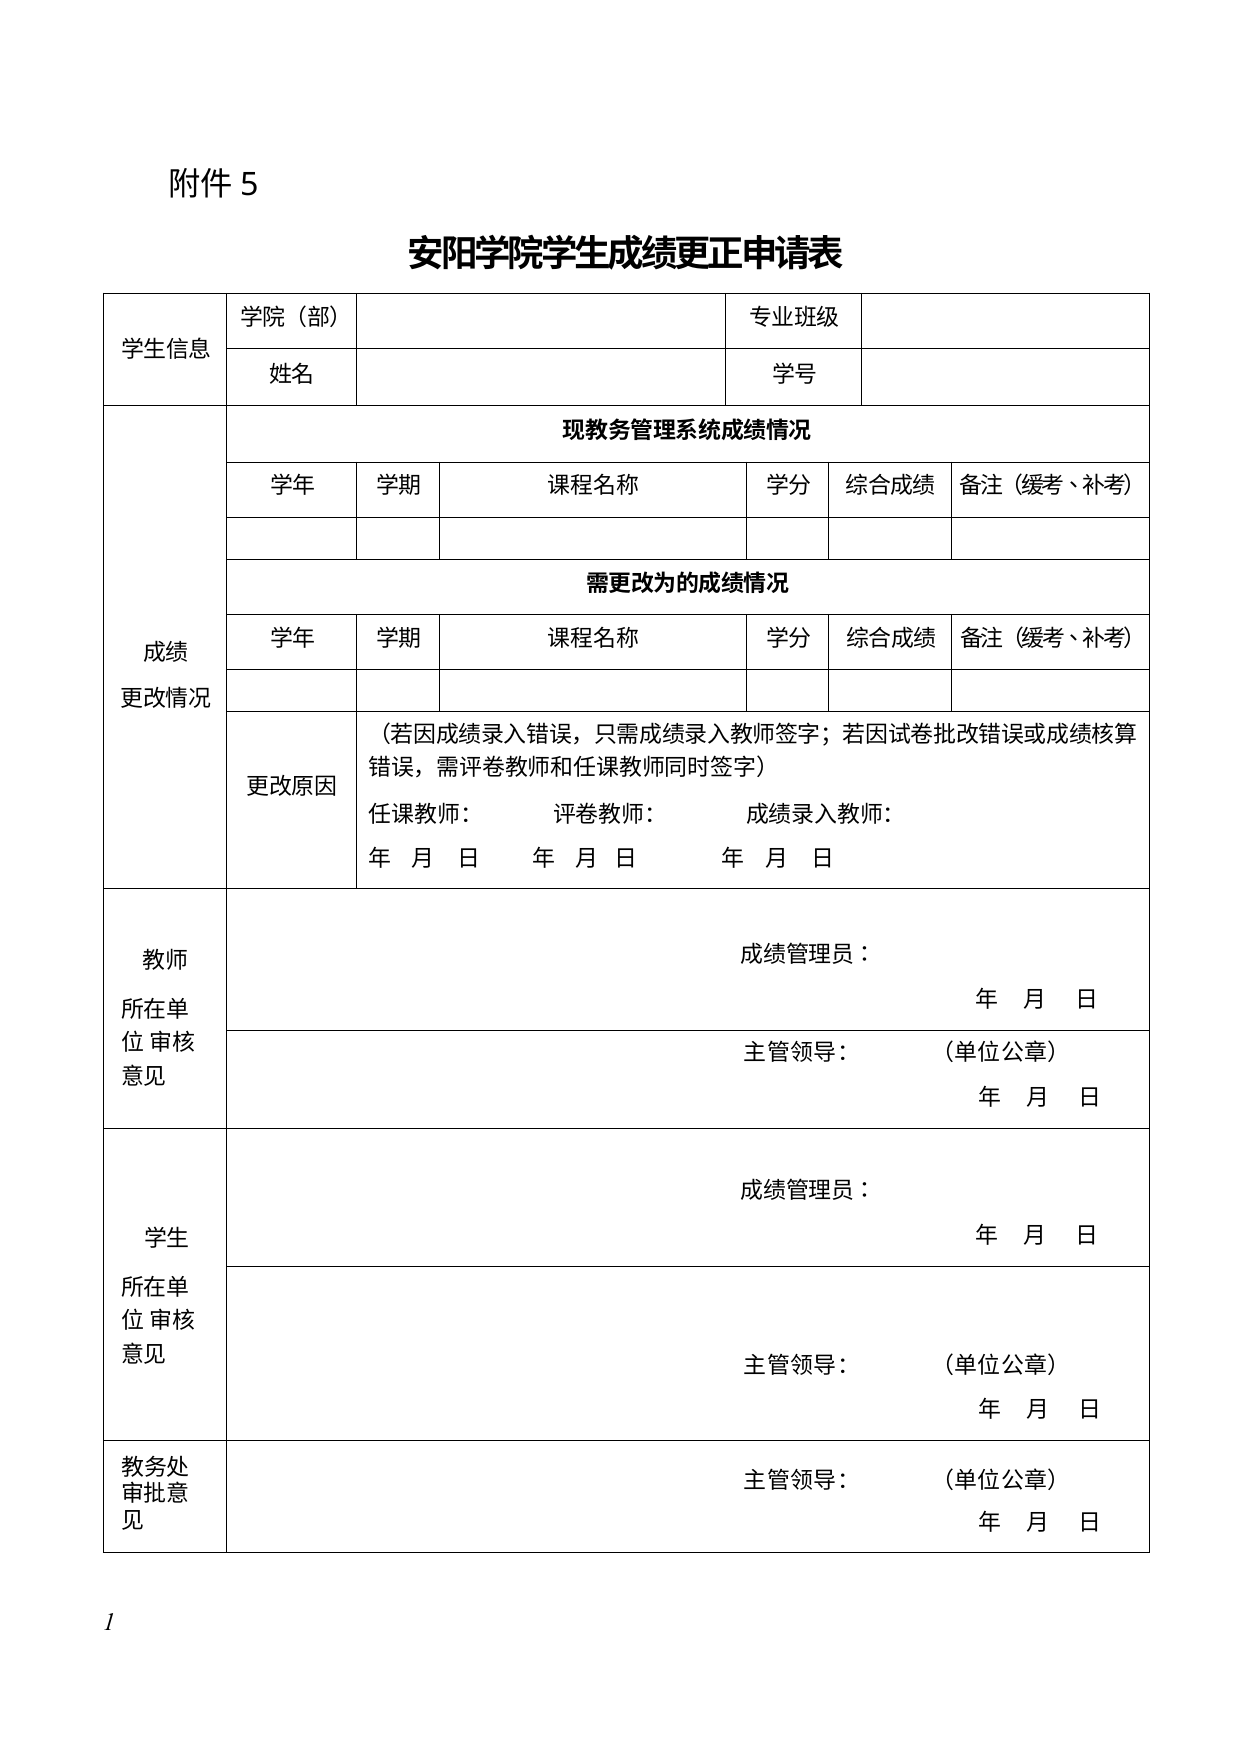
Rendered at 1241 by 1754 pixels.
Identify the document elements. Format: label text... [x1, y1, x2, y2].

table_cell [829, 518, 951, 559]
table_header [862, 294, 1149, 348]
table_header 学院（部） [227, 294, 356, 348]
table_cell 姓名 [227, 349, 356, 405]
text 安阳学院学生成绩更正申请表 [408, 228, 1149, 276]
table_cell 主管领导： （单位公章） 年 月 日 [227, 1267, 1149, 1440]
table_cell （若因成绩录入错误，只需成绩录入教师签字；若因试卷批改错误或成绩核算 错误，需评卷教师和任课教师同时签字） 任课教师： 评卷教师： 成绩录入教师： 年 月 日 年 月 日 年 月 日 [357, 712, 1149, 888]
table_cell 学年 [227, 615, 356, 669]
table_cell [862, 349, 1149, 405]
table_cell 学期 [357, 463, 439, 516]
table_cell 需更改为的成绩情况 [227, 560, 1149, 614]
table_header 专业班级 [726, 294, 861, 348]
table_cell 课程名称 [440, 615, 746, 669]
table_cell 成绩管理员： 年 月 日 [227, 889, 1149, 1029]
table_cell 教师 所在单位 审核意见 [104, 889, 226, 1127]
table_cell 学分 [747, 615, 828, 669]
table_cell [357, 518, 439, 559]
table_cell [357, 349, 725, 405]
table_cell 现教务管理系统成绩情况 [227, 406, 1149, 462]
table_cell [357, 670, 439, 711]
table_header 学生信息 [104, 294, 226, 405]
table_cell [952, 670, 1149, 711]
table_cell [227, 518, 356, 559]
table_cell 更改原因 [227, 712, 356, 888]
table_cell 教务处 审批意见 [104, 1441, 226, 1552]
table_cell 成绩 更改情况 [104, 406, 226, 888]
table_cell 学生 所在单位 审核意见 [104, 1129, 226, 1440]
table_cell 备注（缓考、补考） [952, 615, 1149, 669]
table_cell 综合成绩 [829, 615, 951, 669]
table_cell 成绩管理员： 年 月 日 [227, 1129, 1149, 1266]
table_cell [747, 518, 828, 559]
table_cell 学期 [357, 615, 439, 669]
table_cell 学分 [747, 463, 828, 516]
table_cell [952, 518, 1149, 559]
table_cell [440, 670, 746, 711]
table_cell [829, 670, 951, 711]
table_cell 综合成绩 [829, 463, 951, 516]
table_cell 主管领导： （单位公章） 年 月 日 [227, 1441, 1149, 1552]
table_cell 学年 [227, 463, 356, 516]
table_header [357, 294, 725, 348]
table_cell 备注（缓考、补考） [952, 463, 1149, 516]
table_cell 课程名称 [440, 463, 746, 516]
table_cell [440, 518, 746, 559]
table_cell [227, 670, 356, 711]
text 附件 5 [168, 159, 1149, 204]
table_cell [747, 670, 828, 711]
table_cell 学号 [726, 349, 861, 405]
table_cell 主管领导： （单位公章） 年 月 日 [227, 1031, 1149, 1127]
